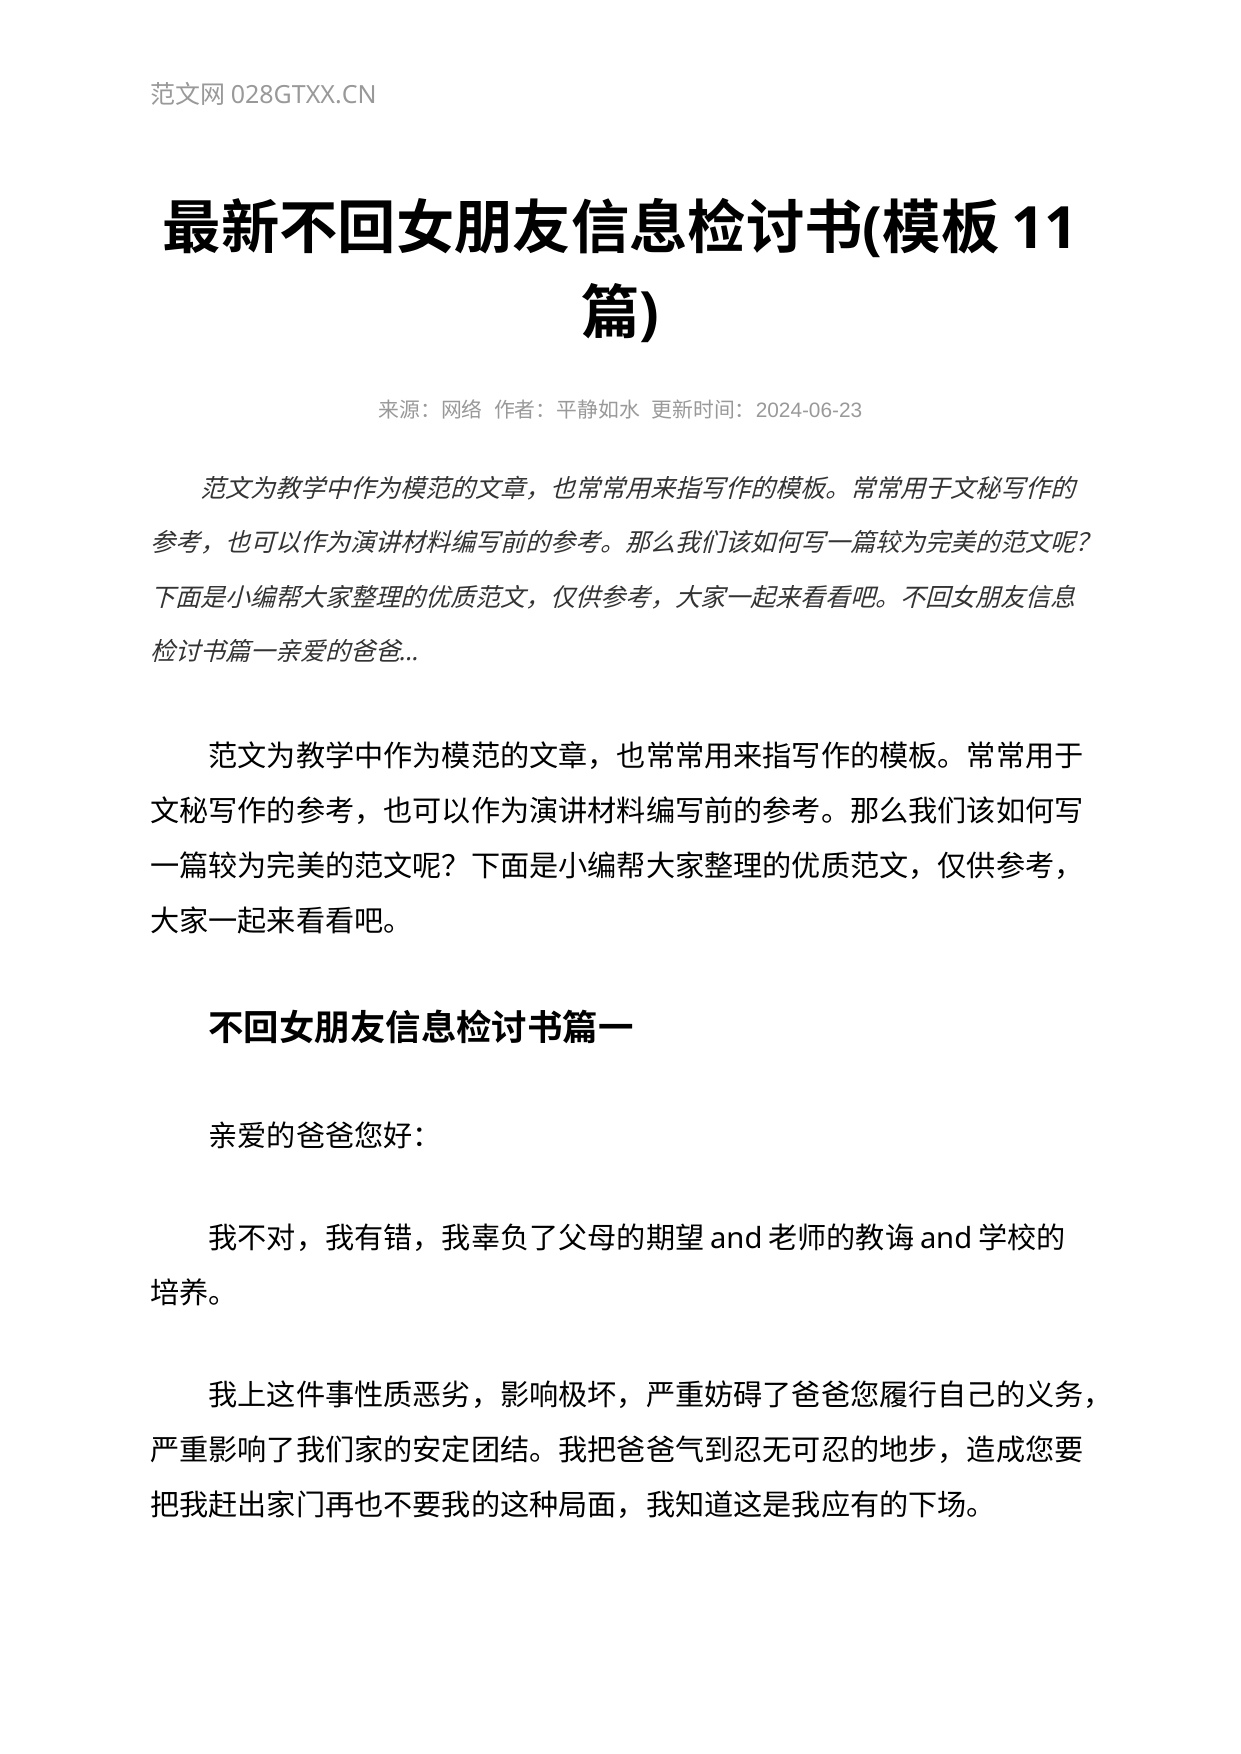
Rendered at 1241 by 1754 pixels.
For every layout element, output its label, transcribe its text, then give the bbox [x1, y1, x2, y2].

text 我上这件事性质恶劣，影响极坏，严重妨碍了爸爸您履行自己的义务，严重影响了我们家的安定团结。我把爸爸气到忍无可忍的地步，造成您要把我赶出家门再也不要我的这种局面，我知道这是我应有的下场。 [150, 1371, 1090, 1523]
text 亲爱的爸爸您好： [150, 1113, 1090, 1155]
subtitle 最新不回女朋友信息检讨书(模板11篇) [150, 181, 1090, 351]
text 范文为教学中作为模范的文章，也常常用来指写作的模板。常常用于文秘写作的参考，也可以作为演讲材料编写前的参考。那么我们该如何写一篇较为完美的范文呢？下面是小编帮大家整理的优质范文，仅供参考，大家一起来看看吧。不回女朋友信息检讨书篇一亲爱的爸爸... [150, 468, 1090, 668]
text 我不对，我有错，我辜负了父母的期望and老师的教诲and学校的培养。 [150, 1214, 1090, 1312]
text 不回女朋友信息检讨书篇一 [150, 999, 1090, 1051]
text 来源：网络 作者：平静如水 更新时间：2024-06-23 [150, 398, 1090, 422]
text 范文为教学中作为模范的文章，也常常用来指写作的模板。常常用于文秘写作的参考，也可以作为演讲材料编写前的参考。那么我们该如何写一篇较为完美的范文呢？下面是小编帮大家整理的优质范文，仅供参考，大家一起来看看吧。 [150, 733, 1090, 940]
